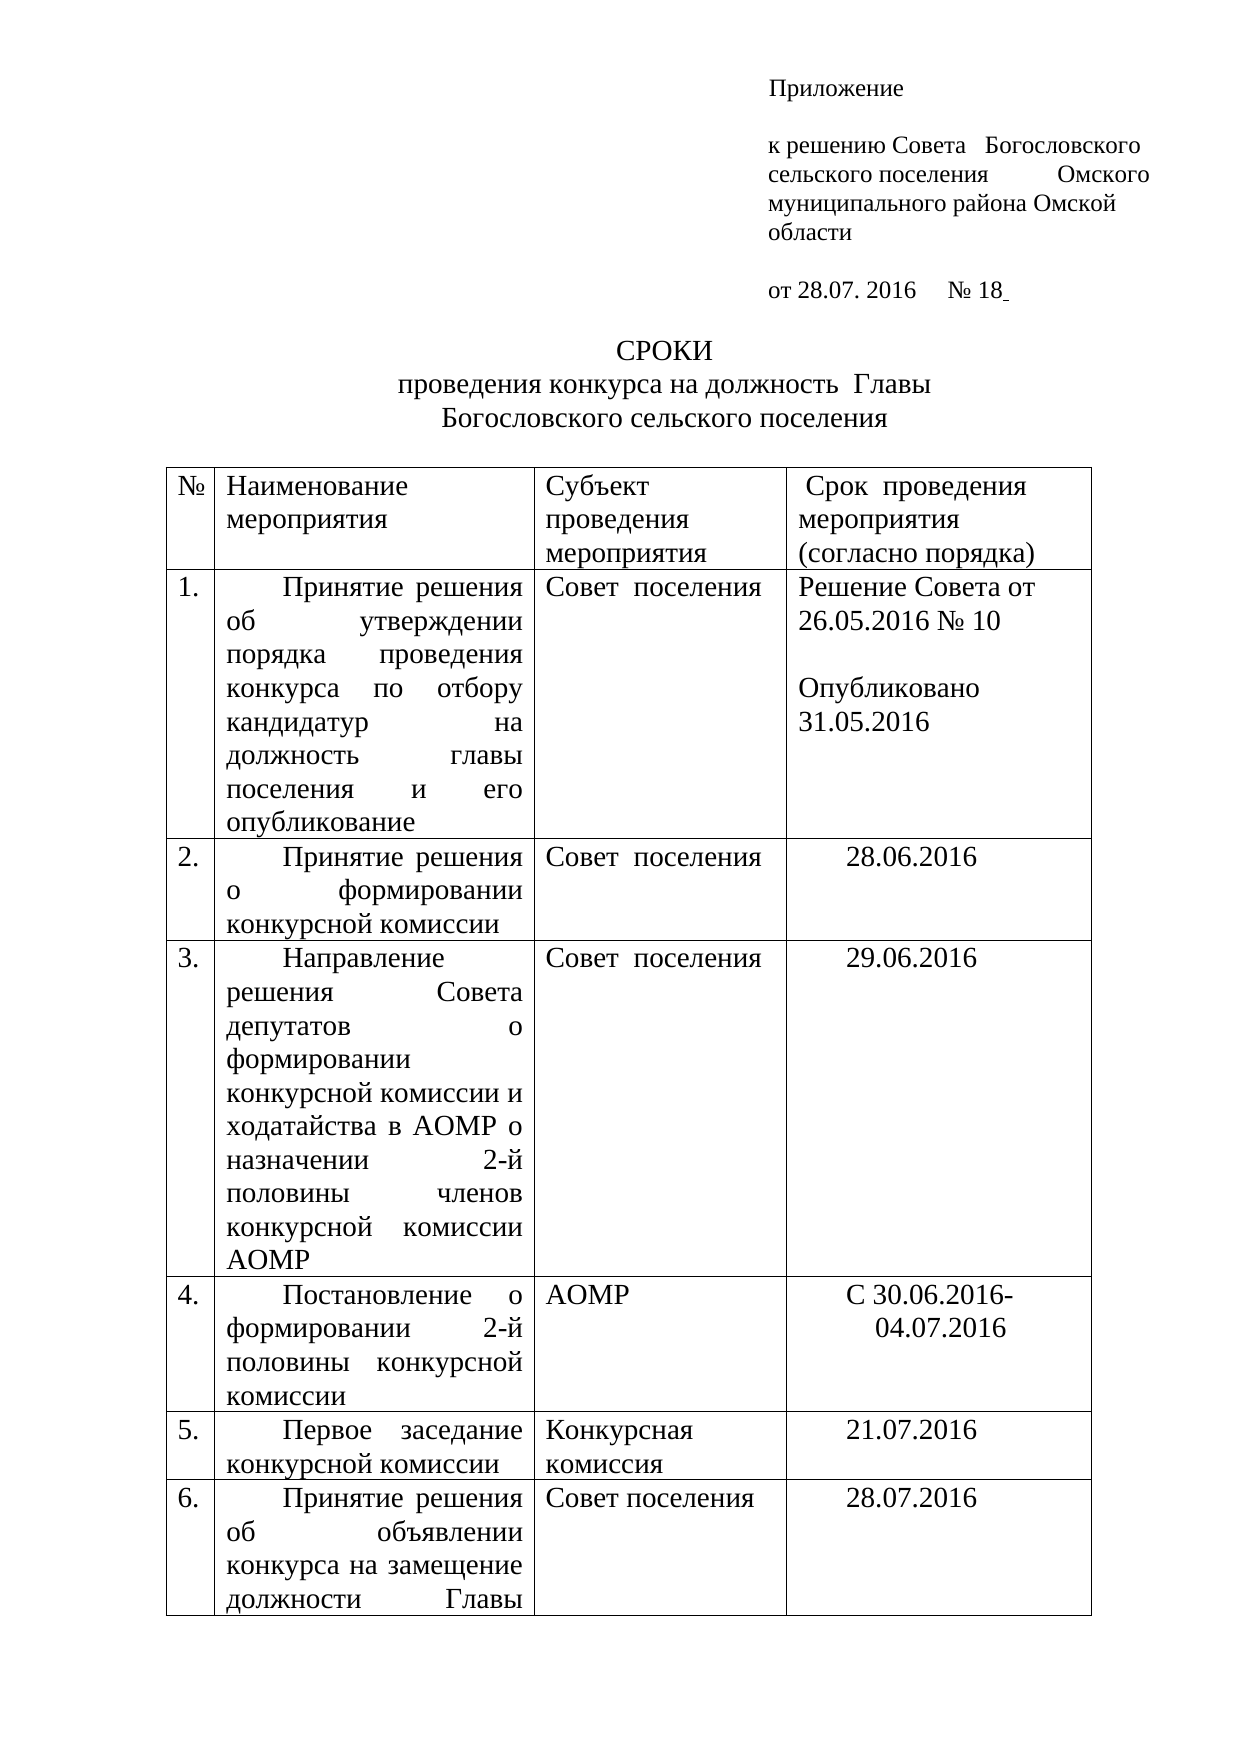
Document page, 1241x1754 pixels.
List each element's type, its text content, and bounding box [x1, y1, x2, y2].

table_cell Совет поселения [535, 570, 786, 838]
table_cell [167, 839, 214, 939]
table_cell [167, 570, 214, 838]
text Богословского сельского поселения [177, 400, 1152, 433]
table_header Субъект проведения мероприятия [535, 468, 786, 568]
table_cell Конкурсная комиссия [535, 1412, 786, 1479]
table_cell Первое заседание конкурсной комиссии [215, 1412, 534, 1479]
table_cell [167, 1412, 214, 1479]
table_header Срок проведения мероприятия (согласно порядка) [787, 468, 1091, 568]
table_cell Совет поселения [535, 839, 786, 939]
table_cell Принятие решения об утверждении порядка проведения конкурса по отбору кандидатур на должность главы поселения и его опубликование [215, 570, 534, 838]
table_cell [167, 1277, 214, 1411]
text Приложение [177, 73, 1152, 101]
table_cell Решение Совета от 26.05.2016 № 10 Опубликовано 31.05.2016 [787, 570, 1091, 838]
text к решению Совета Богословского сельского поселения Омского муниципального района Омской области [768, 131, 1152, 246]
table_cell 28.06.2016 [787, 839, 1091, 939]
table_cell [167, 1480, 214, 1614]
table_cell 21.07.2016 [787, 1412, 1091, 1479]
text СРОКИ проведения конкурса на должность Главы [177, 333, 1152, 400]
table_header Наименование мероприятия [215, 468, 534, 568]
table_cell 29.06.2016 [787, 941, 1091, 1276]
table_cell Принятие решения о формировании конкурсной комиссии [215, 839, 534, 939]
table_cell Совет поселения [535, 1480, 786, 1614]
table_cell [215, 1480, 534, 1614]
table_cell Направление решения Совета депутатов о формировании конкурсной комиссии и ходатайства в АОМР о назначении 2-й половины членов конкурсной комиссии АОМР [215, 941, 534, 1276]
text от 28.07. 2016 № 18 [768, 275, 1152, 303]
table_cell Совет поселения [535, 941, 786, 1276]
table_cell АОМР [535, 1277, 786, 1411]
table_cell С 30.06.2016- 04.07.2016 [787, 1277, 1091, 1411]
table_header № [167, 468, 214, 568]
table_cell 28.07.2016 [787, 1480, 1091, 1614]
table_cell [167, 941, 214, 1276]
table_cell Постановление о формировании 2-й половины конкурсной комиссии [215, 1277, 534, 1411]
